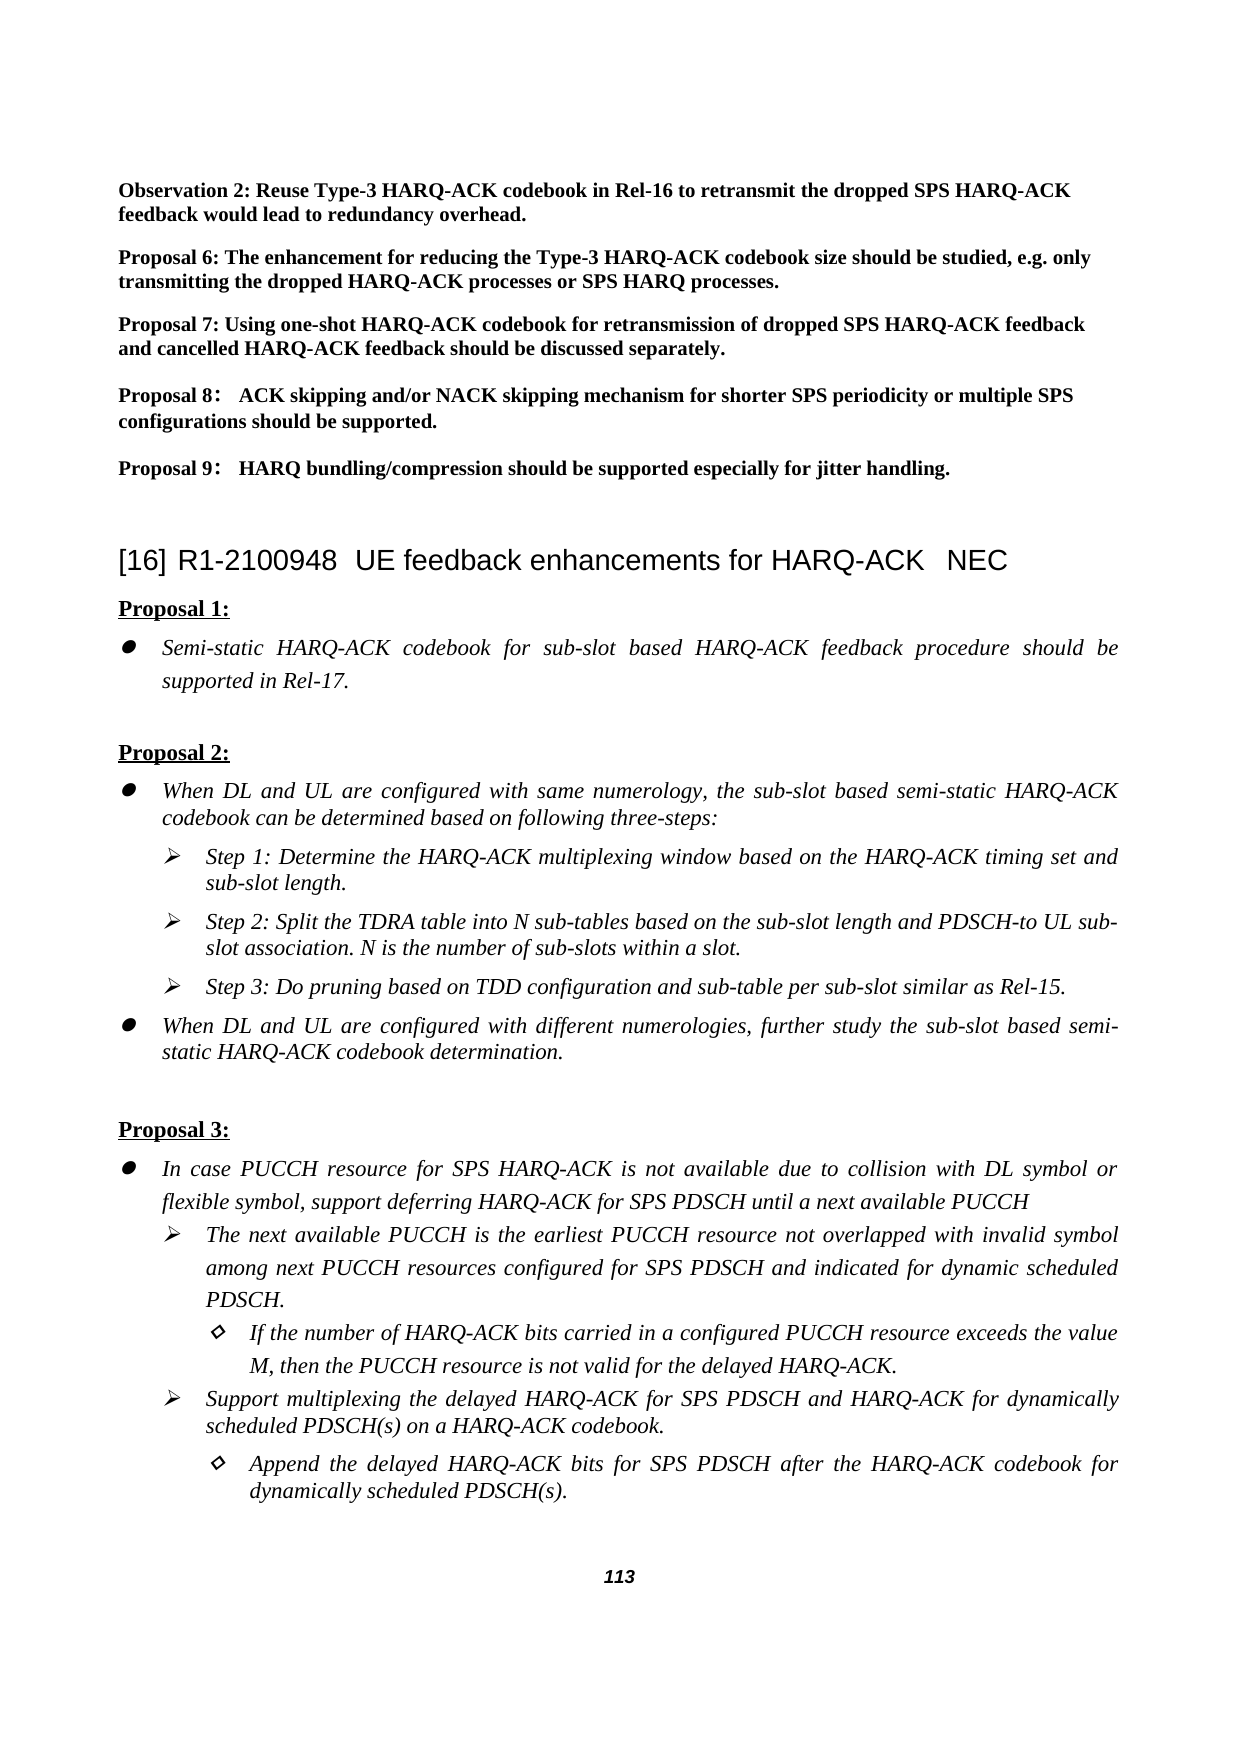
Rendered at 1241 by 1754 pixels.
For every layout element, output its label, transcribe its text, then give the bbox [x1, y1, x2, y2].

list When DL and UL are configured with same numerology, the sub-slot based semi-static HARQ-ACK codebook can be determined based on following three-steps: [118, 777, 1122, 830]
text Proposal 8： ACK skipping and/or NACK skipping mechanism for shorter SPS periodicity or multiple SPS configurations should be supported. [118, 379, 1122, 433]
list When DL and UL are configured with different numerologies, further study the sub-slot based semi-static HARQ-ACK codebook determination. [118, 1012, 1122, 1065]
text Proposal 9： HARQ bundling/compression should be supported especially for jitter handling. [118, 451, 1122, 481]
text Proposal 3: [118, 1116, 1122, 1142]
text Proposal 1: [118, 595, 1122, 621]
list Step 2: Split the TDRA table into N sub-tables based on the sub-slot length and PDSCH-to UL sub-slot association. N is the number of sub-slots within a slot. [162, 908, 1122, 961]
subtitle R1-2100948 UE feedback enhancements for HARQ-ACK NEC [118, 543, 1122, 576]
list Step 1: Determine the HARQ-ACK multiplexing window based on the HARQ-ACK timing set and sub-slot length. [162, 843, 1122, 895]
text Observation 2: Reuse Type-3 HARQ-ACK codebook in Rel-16 to retransmit the dropped SPS HARQ-ACK feedback would lead to redundancy overhead. [118, 178, 1122, 226]
text Proposal 2: [118, 739, 1122, 765]
text Proposal 6: The enhancement for reducing the Type-3 HARQ-ACK codebook size should be studied, e.g. only transmitting the dropped HARQ-ACK processes or SPS HARQ processes. [118, 245, 1122, 293]
list Append the delayed HARQ-ACK bits for SPS PDSCH after the HARQ-ACK codebook for dynamically scheduled PDSCH(s). [206, 1451, 1122, 1503]
list Step 3: Do pruning based on TDD configuration and sub-table per sub-slot similar as Rel-15. [162, 973, 1122, 999]
list If the number of HARQ-ACK bits carried in a configured PUCCH resource exceeds the value M, then the PUCCH resource is not valid for the delayed HARQ-ACK. [206, 1319, 1122, 1379]
list In case PUCCH resource for SPS HARQ-ACK is not available due to collision with DL symbol or flexible symbol, support deferring HARQ-ACK for SPS PDSCH until a next available PUCCH [118, 1155, 1122, 1214]
list Support multiplexing the delayed HARQ-ACK for SPS PDSCH and HARQ-ACK for dynamically scheduled PDSCH(s) on a HARQ-ACK codebook. [162, 1385, 1122, 1438]
text Proposal 7: Using one-shot HARQ-ACK codebook for retransmission of dropped SPS HARQ-ACK feedback and cancelled HARQ-ACK feedback should be discussed separately. [118, 312, 1122, 360]
list The next available PUCCH is the earliest PUCCH resource not overlapped with invalid symbol among next PUCCH resources configured for SPS PDSCH and indicated for dynamic scheduled PDSCH. [162, 1221, 1122, 1313]
list Semi-static HARQ-ACK codebook for sub-slot based HARQ-ACK feedback procedure should be supported in Rel-17. [118, 634, 1122, 693]
